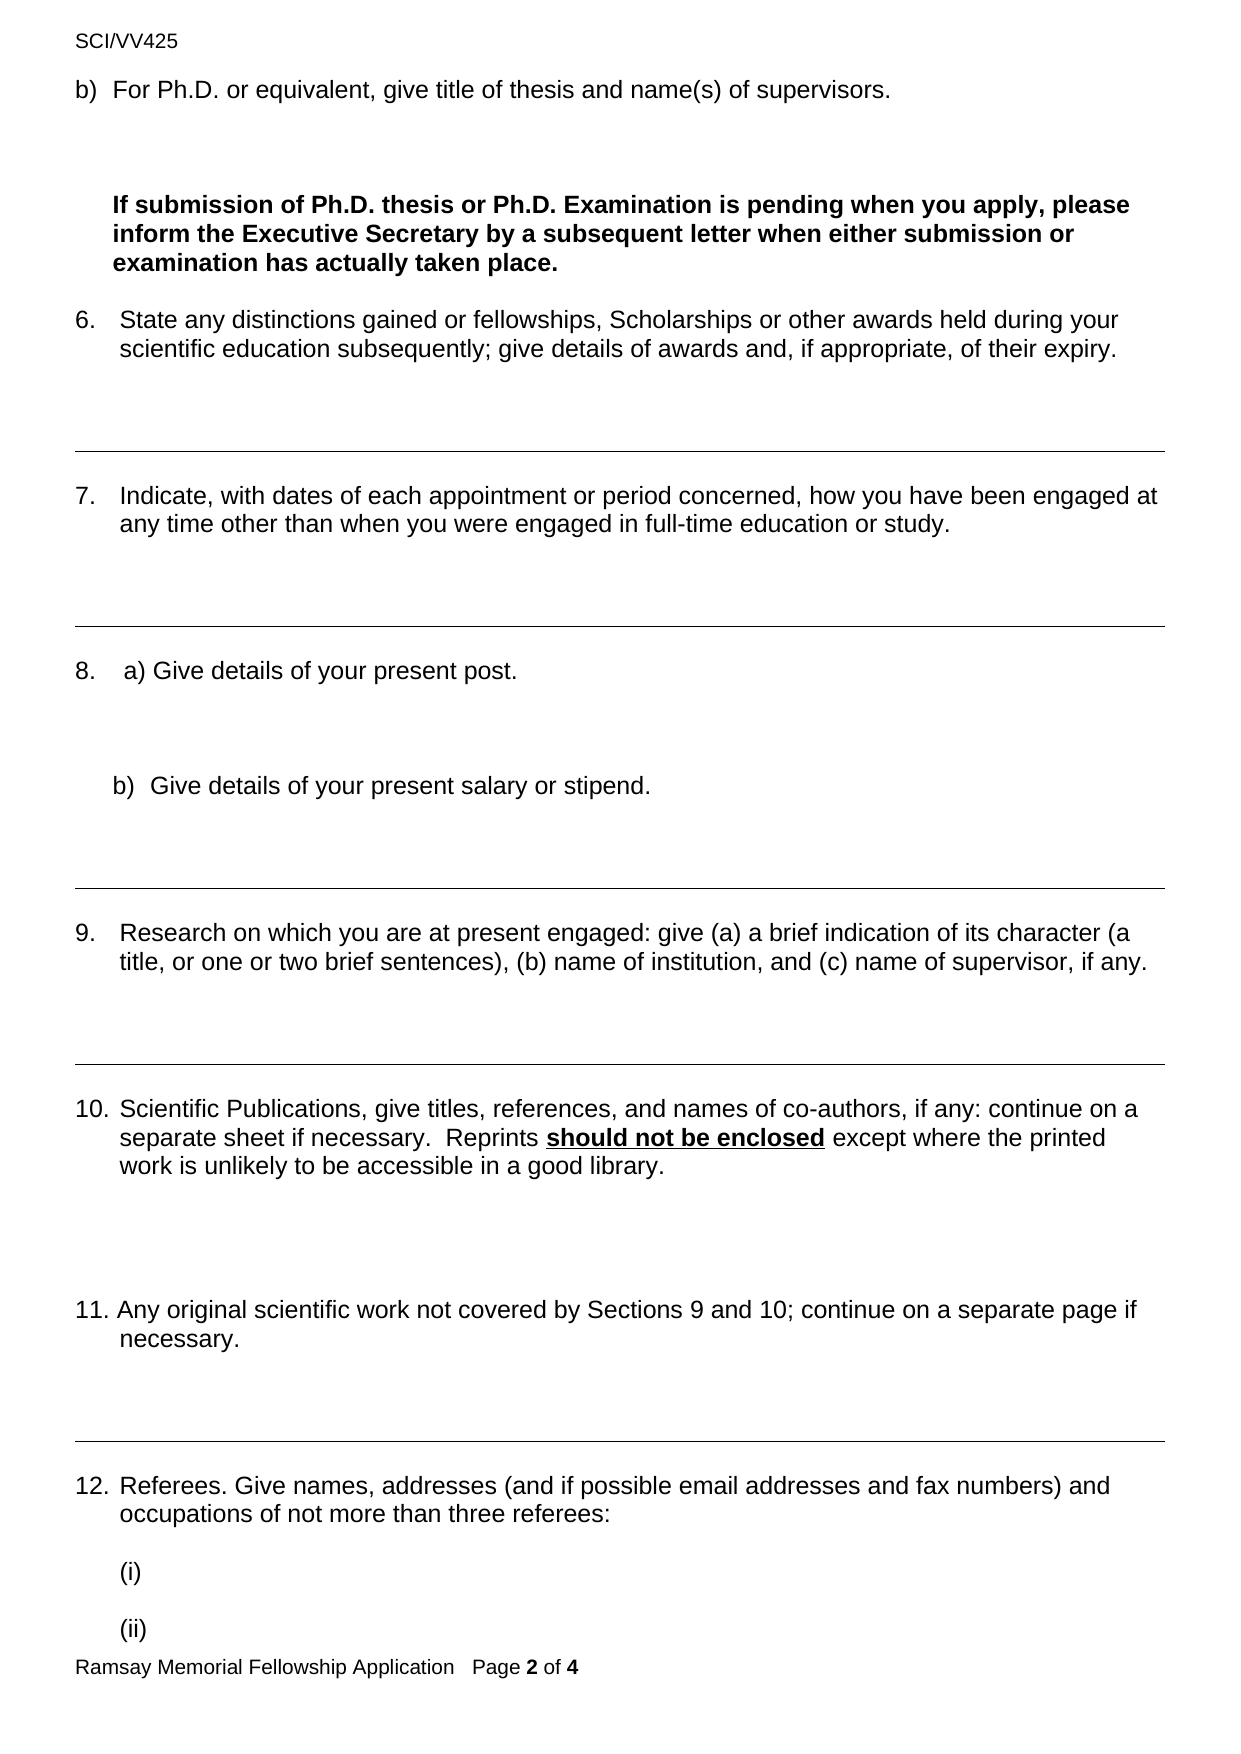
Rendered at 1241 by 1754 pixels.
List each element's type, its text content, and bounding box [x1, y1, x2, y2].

text If submission of Ph.D. thesis or Ph.D. Examination is pending when you apply, please inform the Executive Secretary by a subsequent letter when either submission or examination has actually taken place. [112, 190, 1165, 276]
list Give details of your present salary or stipend. [112, 771, 1165, 800]
text 7. Indicate, with dates of each appointment or period concerned, how you have been engaged at any time other than when you were engaged in full-time education or study. [75, 481, 1165, 538]
list For Ph.D. or equivalent, give title of thesis and name(s) of supervisors. [75, 75, 1165, 104]
text 8. a) Give details of your present post. [75, 656, 1165, 685]
text 10. Scientific Publications, give titles, references, and names of co-authors, if any: continue on a separate sheet if necessary. Reprints should not be enclosed except where the printed work is unlikely to be accessible in a good library. [75, 1094, 1165, 1180]
text 6. State any distinctions gained or fellowships, Scholarships or other awards held during your scientific education subsequently; give details of awards and, if appropriate, of their expiry. [75, 305, 1165, 362]
text (ii) [75, 1614, 1165, 1643]
text 9. Research on which you are at present engaged: give (a) a brief indication of its character (a title, or one or two brief sentences), (b) name of institution, and (c) name of supervisor, if any. [75, 918, 1165, 976]
text 12. Referees. Give names, addresses (and if possible email addresses and fax numbers) and occupations of not more than three referees: [75, 1471, 1165, 1528]
text (i) [75, 1557, 1165, 1586]
text 11. Any original scientific work not covered by Sections 9 and 10; continue on a separate page if necessary. [75, 1295, 1165, 1352]
